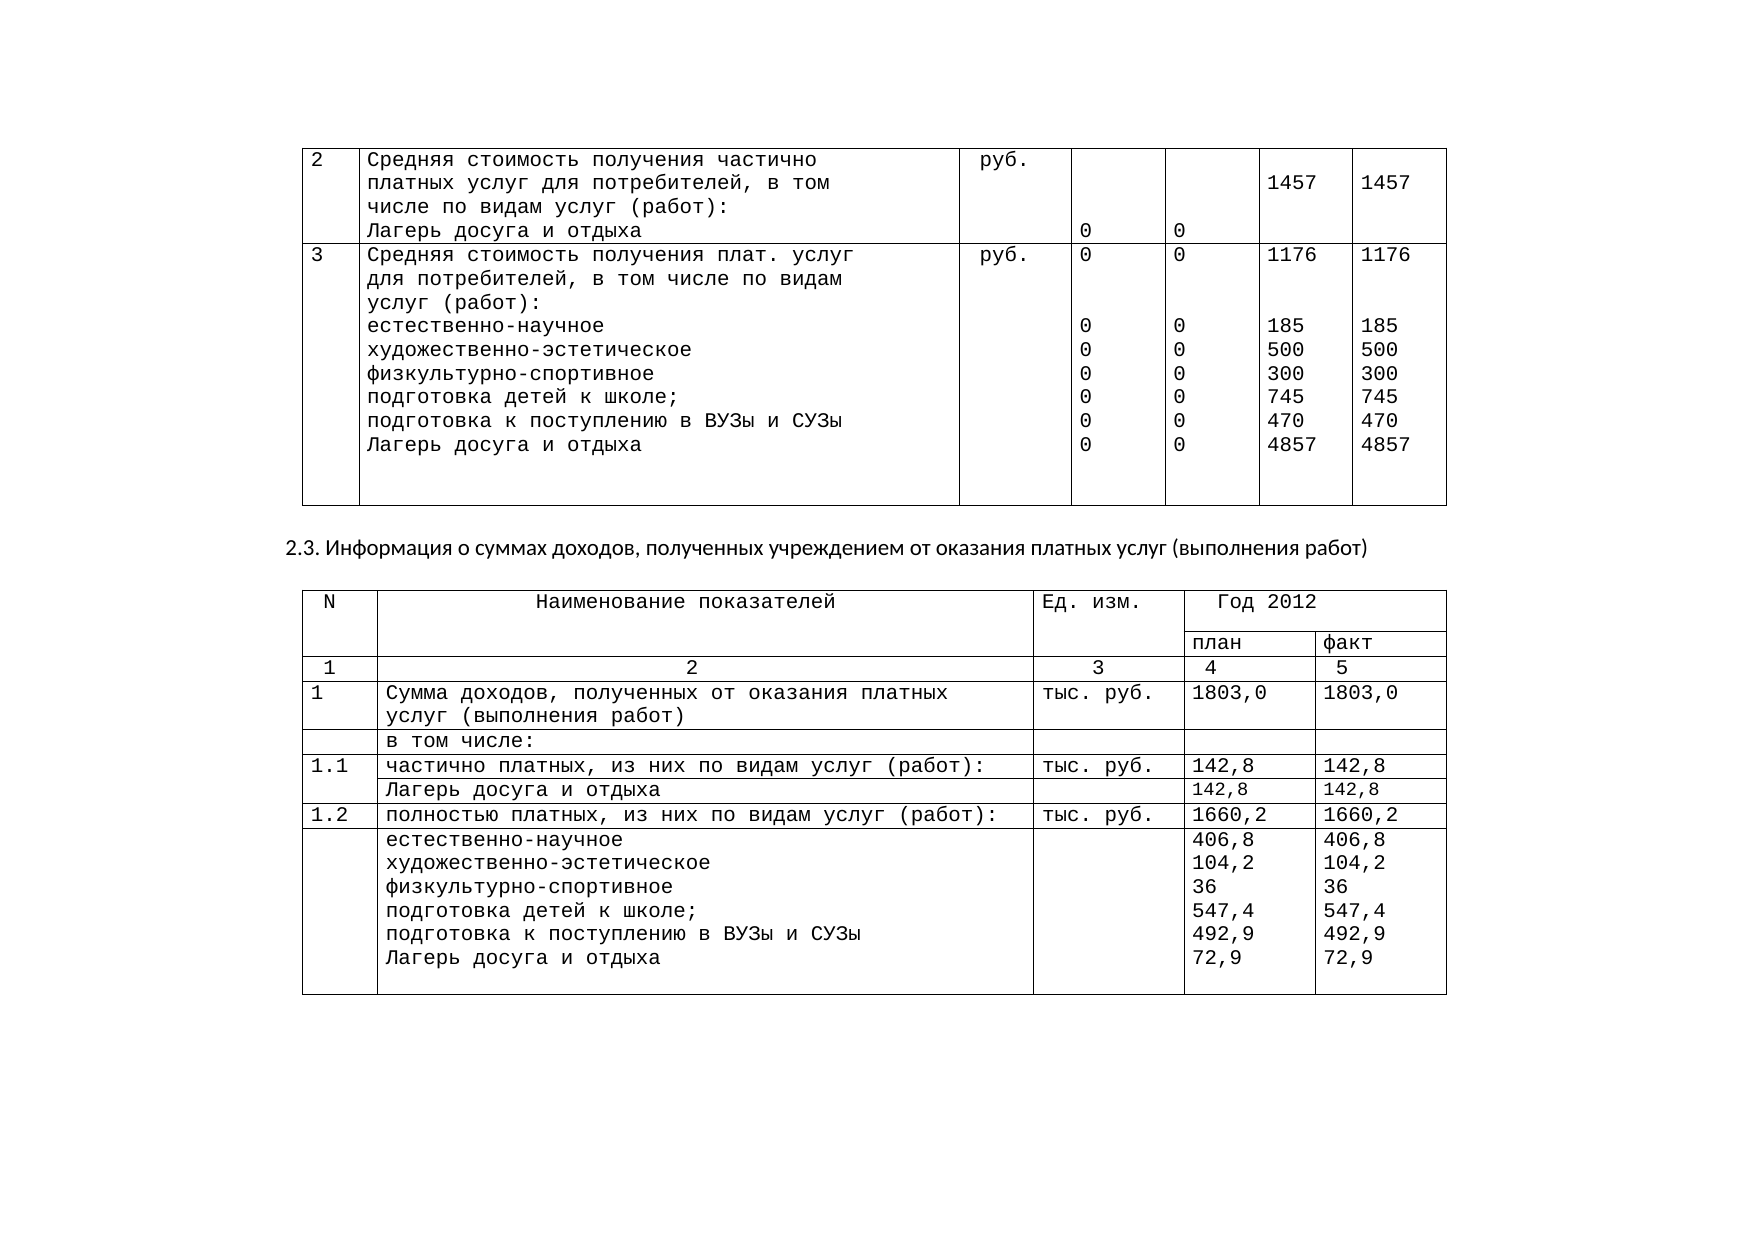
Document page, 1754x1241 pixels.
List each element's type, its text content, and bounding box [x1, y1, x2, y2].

table_cell [1034, 730, 1184, 754]
table_cell тыс. руб. [1034, 804, 1184, 828]
table_cell [1185, 730, 1315, 754]
table_cell факт [1316, 632, 1446, 656]
table_cell в том числе: [378, 730, 1033, 754]
table_cell 0 [1072, 149, 1165, 243]
table_cell [1034, 829, 1184, 994]
table_cell 142,8 [1185, 779, 1315, 803]
table_header Год 2012 [1185, 591, 1446, 631]
table_cell 2 [378, 657, 1033, 681]
table_cell частично платных, из них по видам услуг (работ): [378, 755, 1033, 778]
table_cell 1.2 [303, 804, 377, 828]
table_cell [1316, 730, 1446, 754]
table_cell Средняя стоимость получения частично платных услуг для потребителей, в том числе по видам услуг (работ): Лагерь досуга и отдыха [360, 149, 959, 243]
table_cell 5 [1316, 657, 1446, 681]
text 2.3. Информация о суммах доходов, полученных учреждением от оказания платных услуг (выполнения работ) [59, 533, 1695, 562]
table_cell 0 0 0 0 0 0 0 [1166, 244, 1259, 504]
table_cell тыс. руб. [1034, 682, 1184, 729]
table_cell Средняя стоимость получения плат. услуг для потребителей, в том числе по видам услуг (работ): естественно-научное художественно-эстетическое физкультурно-спортивное подготовка детей к школе; подготовка к поступлению в ВУЗы и СУЗы Лагерь досуга и отдыха [360, 244, 959, 504]
table_cell 2 [303, 149, 359, 243]
table_cell 1176 185 500 300 745 470 4857 [1260, 244, 1352, 504]
table_cell 406,8 104,2 36 547,4 492,9 72,9 [1185, 829, 1315, 994]
table_header N [303, 591, 377, 656]
table_cell 0 0 0 0 0 0 0 [1072, 244, 1165, 504]
table_cell 1660,2 [1316, 804, 1446, 828]
table_cell 0 [1166, 149, 1259, 243]
table_cell 1176 185 500 300 745 470 4857 [1353, 244, 1446, 504]
table_header Наименование показателей [378, 591, 1033, 656]
table_cell 1 [303, 657, 377, 681]
table_header Ед. изм. [1034, 591, 1184, 656]
table_cell 1.1 [303, 755, 377, 778]
table_cell 4 [1185, 657, 1315, 681]
table_cell [1034, 779, 1184, 803]
table_cell [303, 730, 377, 754]
table_cell тыс. руб. [1034, 755, 1184, 778]
table_cell 142,8 [1316, 779, 1446, 803]
table_cell естественно-научное художественно-эстетическое физкультурно-спортивное подготовка детей к школе; подготовка к поступлению в ВУЗы и СУЗы Лагерь досуга и отдыха [378, 829, 1033, 994]
table_cell руб. [960, 244, 1071, 504]
table_cell 1457 [1260, 149, 1352, 243]
table_cell 3 [1034, 657, 1184, 681]
table_cell полностью платных, из них по видам услуг (работ): [378, 804, 1033, 828]
table_cell 142,8 [1185, 755, 1315, 778]
table_cell 1660,2 [1185, 804, 1315, 828]
table_cell Лагерь досуга и отдыха [378, 779, 1033, 803]
table_cell 1 [303, 682, 377, 729]
table_cell руб. [960, 149, 1071, 243]
table_cell план [1185, 632, 1315, 656]
table_cell 1803,0 [1316, 682, 1446, 729]
table_cell 406,8 104,2 36 547,4 492,9 72,9 [1316, 829, 1446, 994]
table_cell 1803,0 [1185, 682, 1315, 729]
table_cell 142,8 [1316, 755, 1446, 778]
table_cell [303, 829, 377, 994]
table_cell [303, 778, 377, 803]
table_cell 1457 [1353, 149, 1446, 243]
table_cell 3 [303, 244, 359, 504]
table_cell Сумма доходов, полученных от оказания платных услуг (выполнения работ) [378, 682, 1033, 729]
